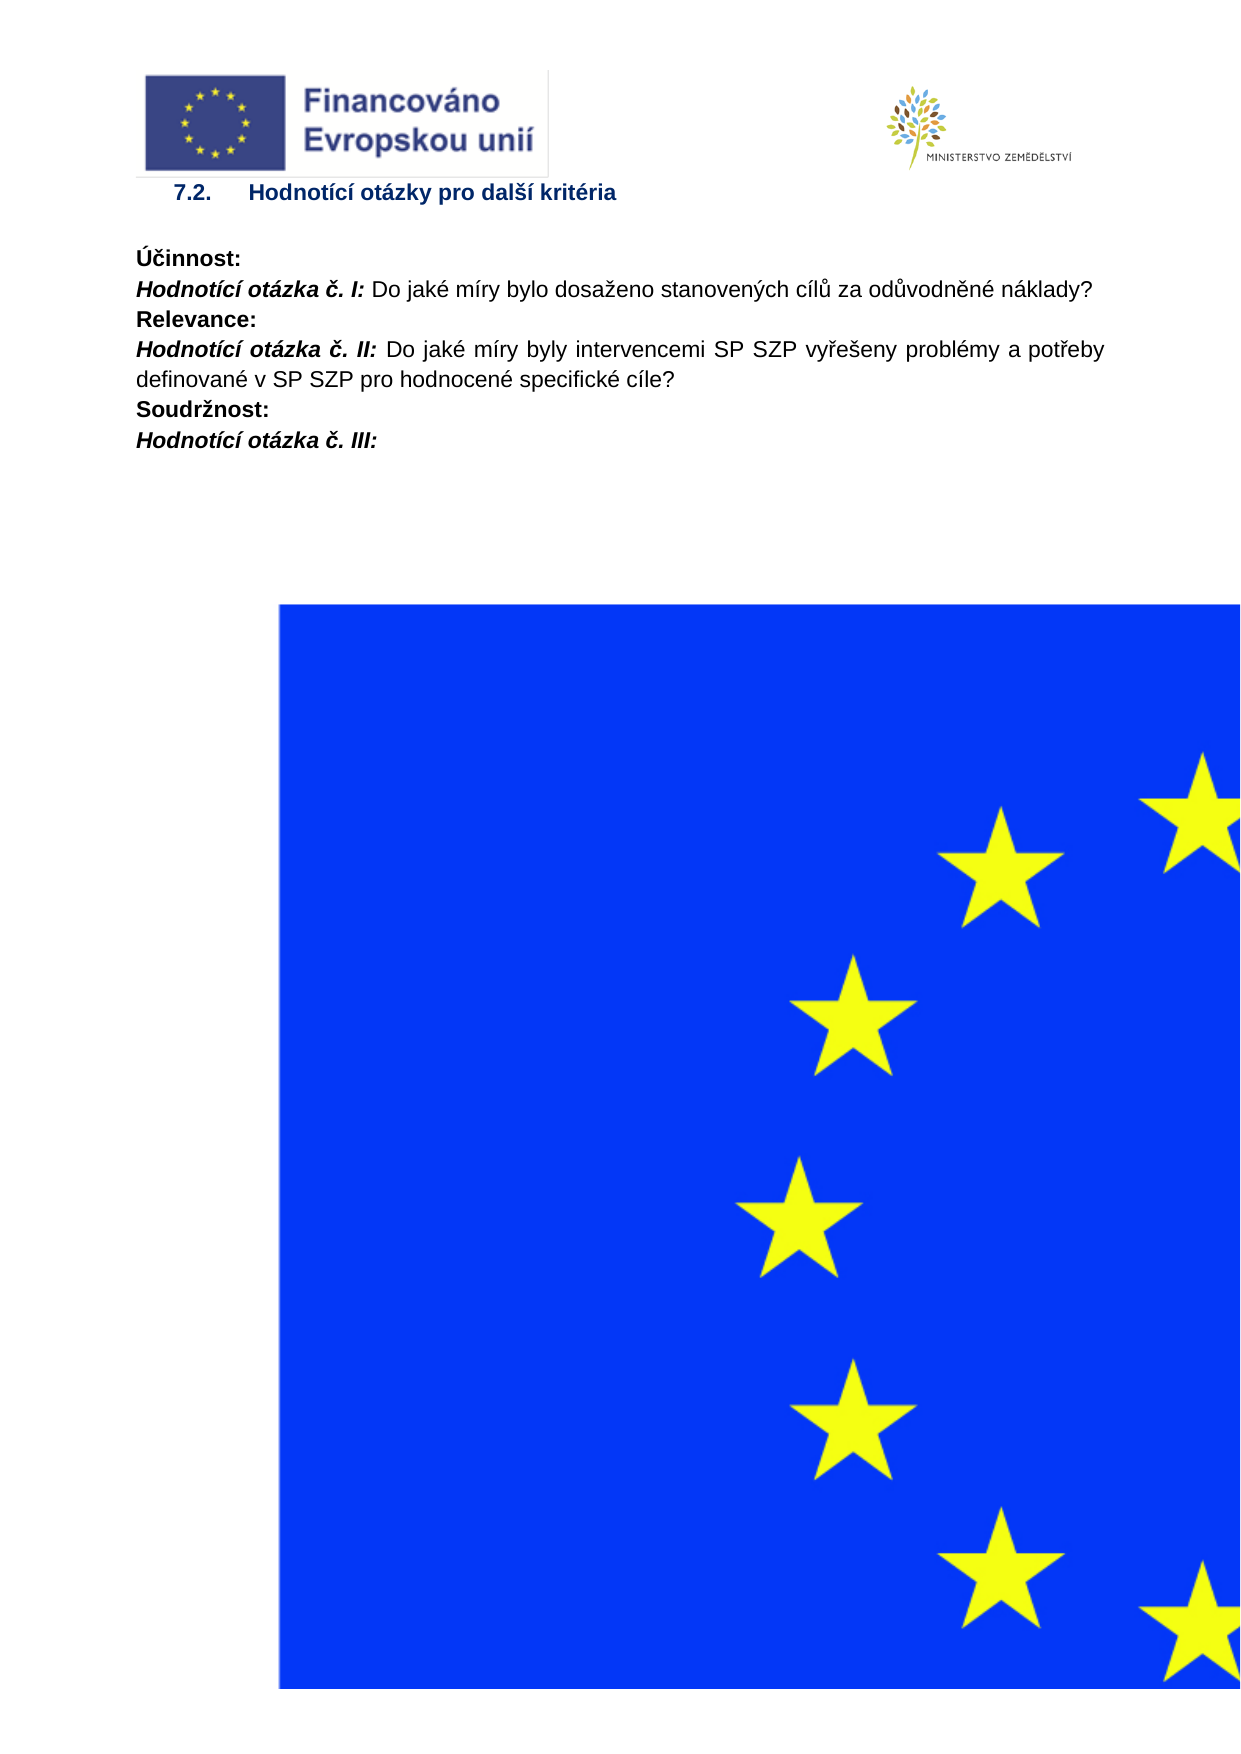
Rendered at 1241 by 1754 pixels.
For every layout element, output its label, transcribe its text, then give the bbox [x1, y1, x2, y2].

text Soudržnost: [136, 396, 1104, 423]
text Účinnost: [136, 245, 1104, 272]
picture [135, 70, 550, 179]
text Hodnotící otázka č. III: [136, 427, 1104, 453]
picture [135, 528, 1241, 1689]
text Hodnotící otázka č. I: Do jaké míry bylo dosaženo stanovených cílů za odůvodněné náklady? [136, 276, 1104, 302]
text Hodnotící otázka č. II: Do jaké míry byly intervencemi SP SZP vyřešeny problémy a potřeby definované v SP SZP pro hodnocené specifické cíle? [136, 336, 1104, 392]
text Relevance: [136, 306, 1104, 332]
list Hodnotící otázky pro další kritéria [173, 179, 1104, 205]
picture [870, 81, 1081, 179]
